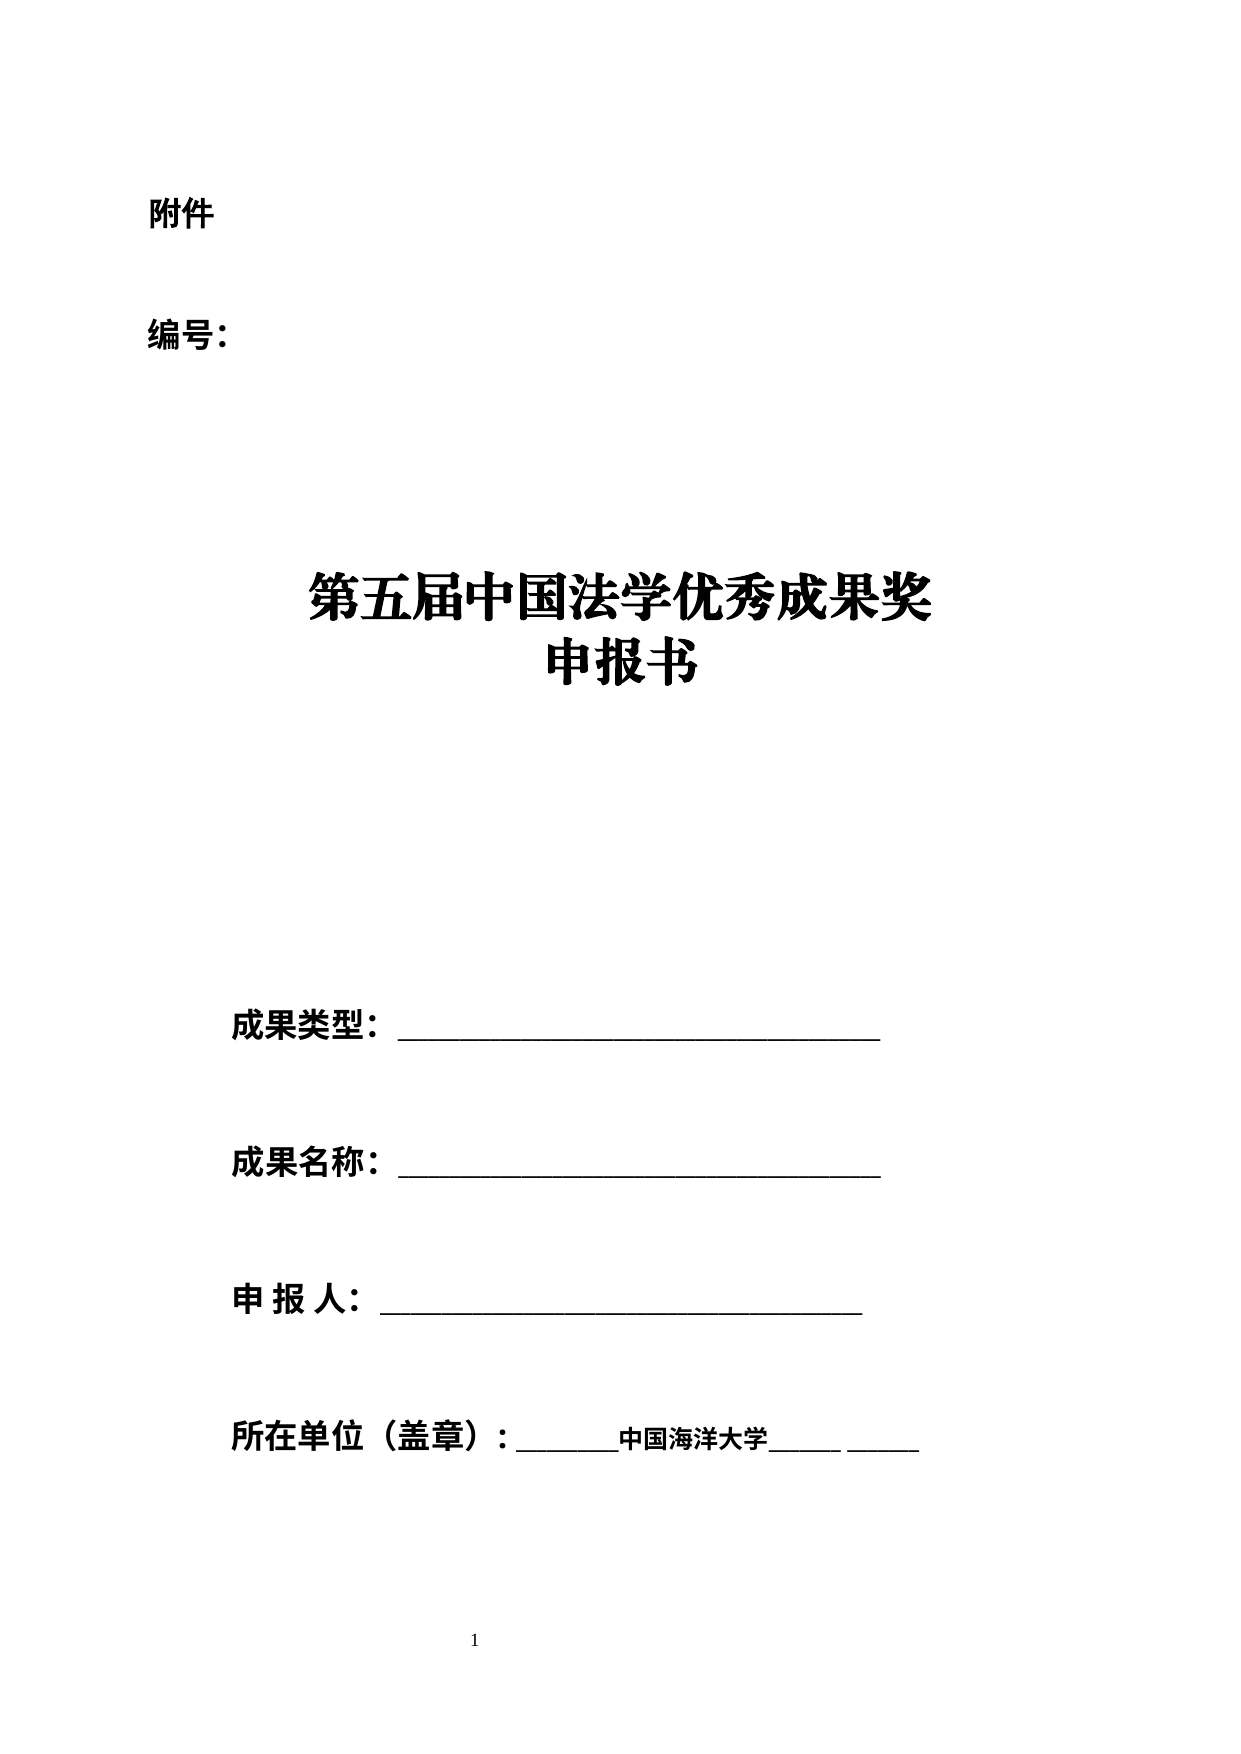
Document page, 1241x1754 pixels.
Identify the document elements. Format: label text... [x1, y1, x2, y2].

text 成果名称：_______________________________________________ [148, 1127, 1092, 1192]
text 申报书 [148, 632, 1092, 697]
text 附件 [148, 178, 1092, 243]
text 第五届中国法学优秀成果奖 [148, 567, 1092, 632]
text 编号： [148, 300, 1092, 365]
text 申 报 人：_______________________________________________ [148, 1264, 1092, 1329]
text 所在单位（盖章）: __________中国海洋大学_______ _______ [148, 1402, 1092, 1467]
text 成果类型：_______________________________________________ [148, 990, 1092, 1055]
